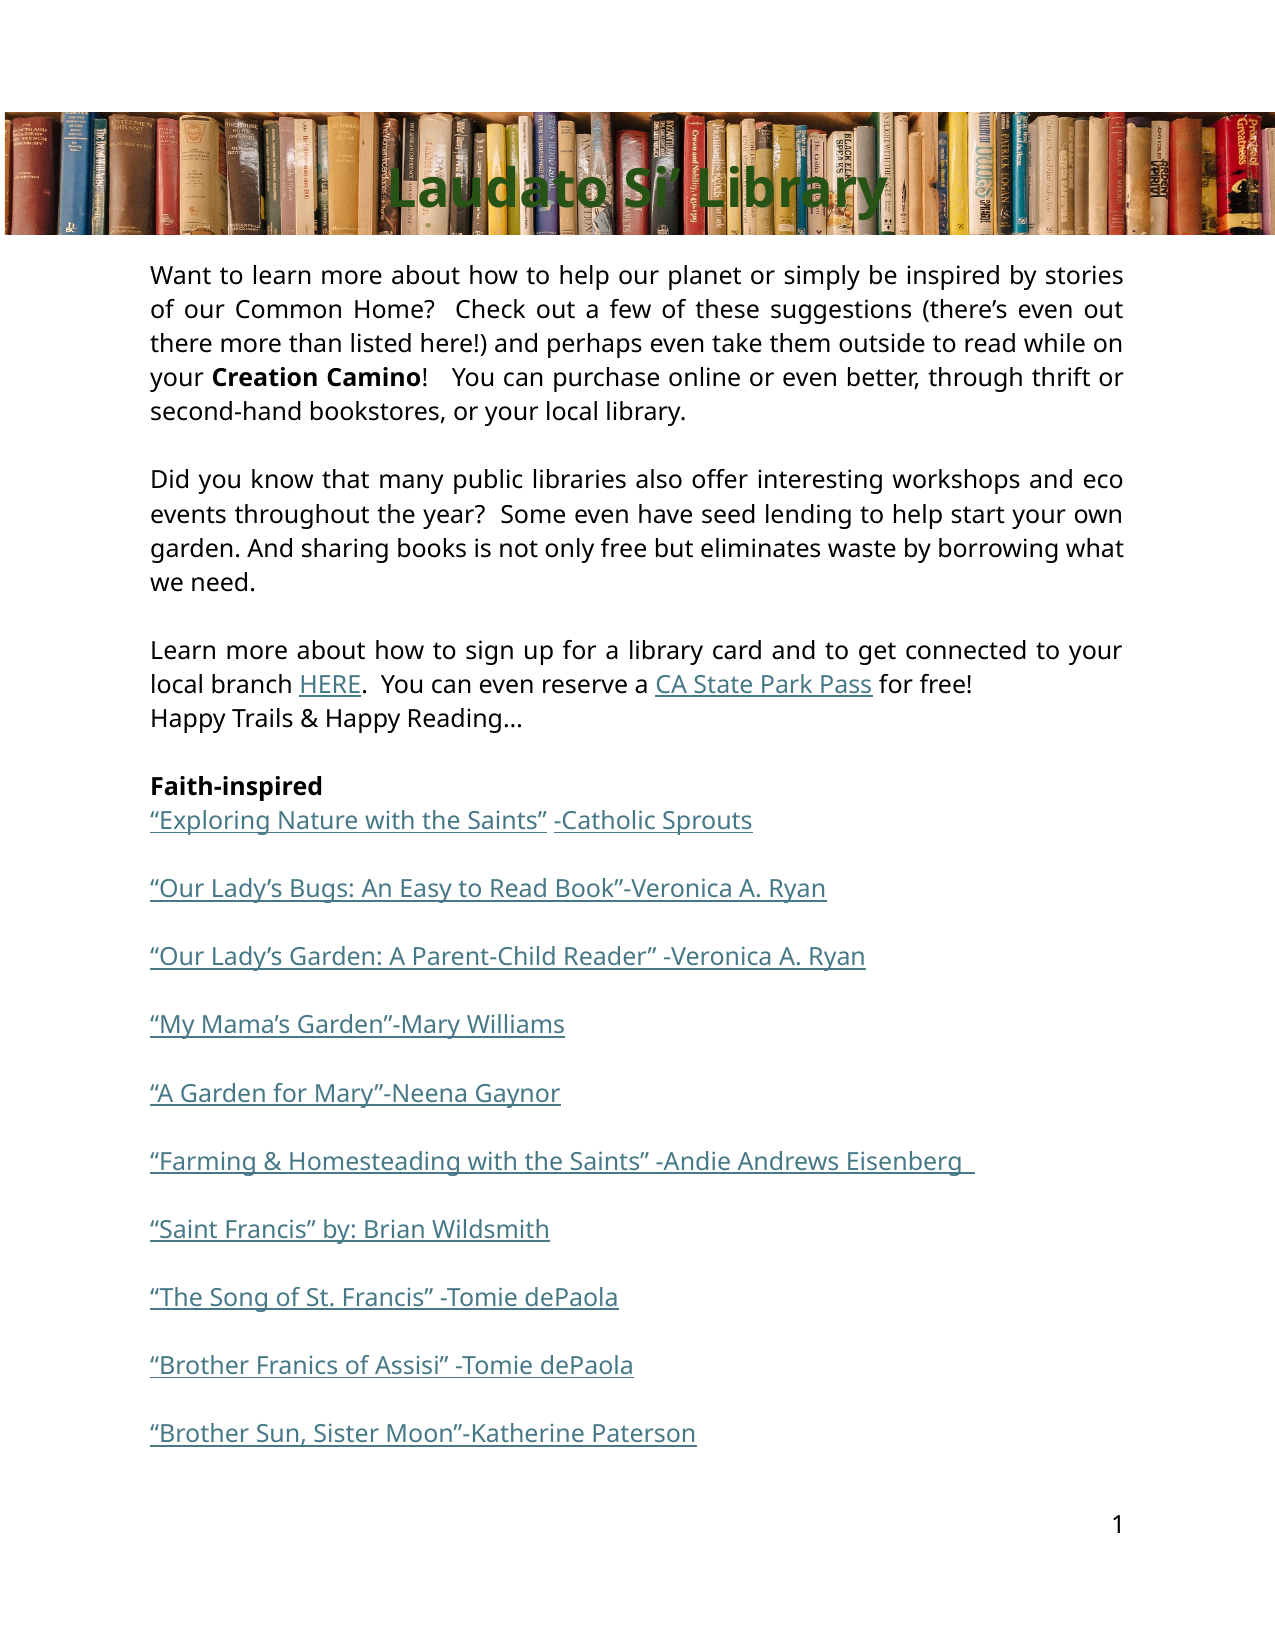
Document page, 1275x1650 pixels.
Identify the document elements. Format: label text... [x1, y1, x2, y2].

text “Exploring Nature with the Saints” -Catholic Sprouts [150, 803, 1125, 837]
text “A Garden for Mary”-Neena Gaynor [150, 1075, 1125, 1109]
text “Farming & Homesteading with the Saints” -Andie Andrews Eisenberg [150, 1143, 1125, 1177]
text Faith-inspired [150, 769, 1125, 803]
text Happy Trails & Happy Reading… [150, 701, 1125, 735]
text Did you know that many public libraries also offer interesting workshops and eco events throughout the year? Some even have seed lending to help start your own garden. And sharing books is not only free but eliminates waste by borrowing what we need. [150, 462, 1125, 598]
picture [4, 112, 1275, 235]
text Learn more about how to sign up for a library card and to get connected to your local branch HERE. You can even reserve a CA State Park Pass for free! [150, 632, 1125, 701]
text Want to learn more about how to help our planet or simply be inspired by stories of our Common Home? Check out a few of these suggestions (there’s even out there more than listed here!) and perhaps even take them outside to read while on your Creation Camino! You can purchase online or even better, through thrift or second-hand bookstores, or your local library. [150, 258, 1125, 428]
text “Our Lady’s Garden: A Parent-Child Reader” -Veronica A. Ryan [150, 939, 1125, 973]
text “My Mama’s Garden”-Mary Williams [150, 1007, 1125, 1041]
text “Brother Franics of Assisi” -Tomie dePaola [150, 1348, 1125, 1382]
text “Our Lady’s Bugs: An Easy to Read Book”-Veronica A. Ryan [150, 871, 1125, 905]
text “The Song of St. Francis” -Tomie dePaola [150, 1280, 1125, 1314]
text “Brother Sun, Sister Moon”-Katherine Paterson [150, 1416, 1125, 1450]
text Laudato Si’ Library [150, 150, 1125, 224]
text “Saint Francis” by: Brian Wildsmith [150, 1212, 1125, 1246]
